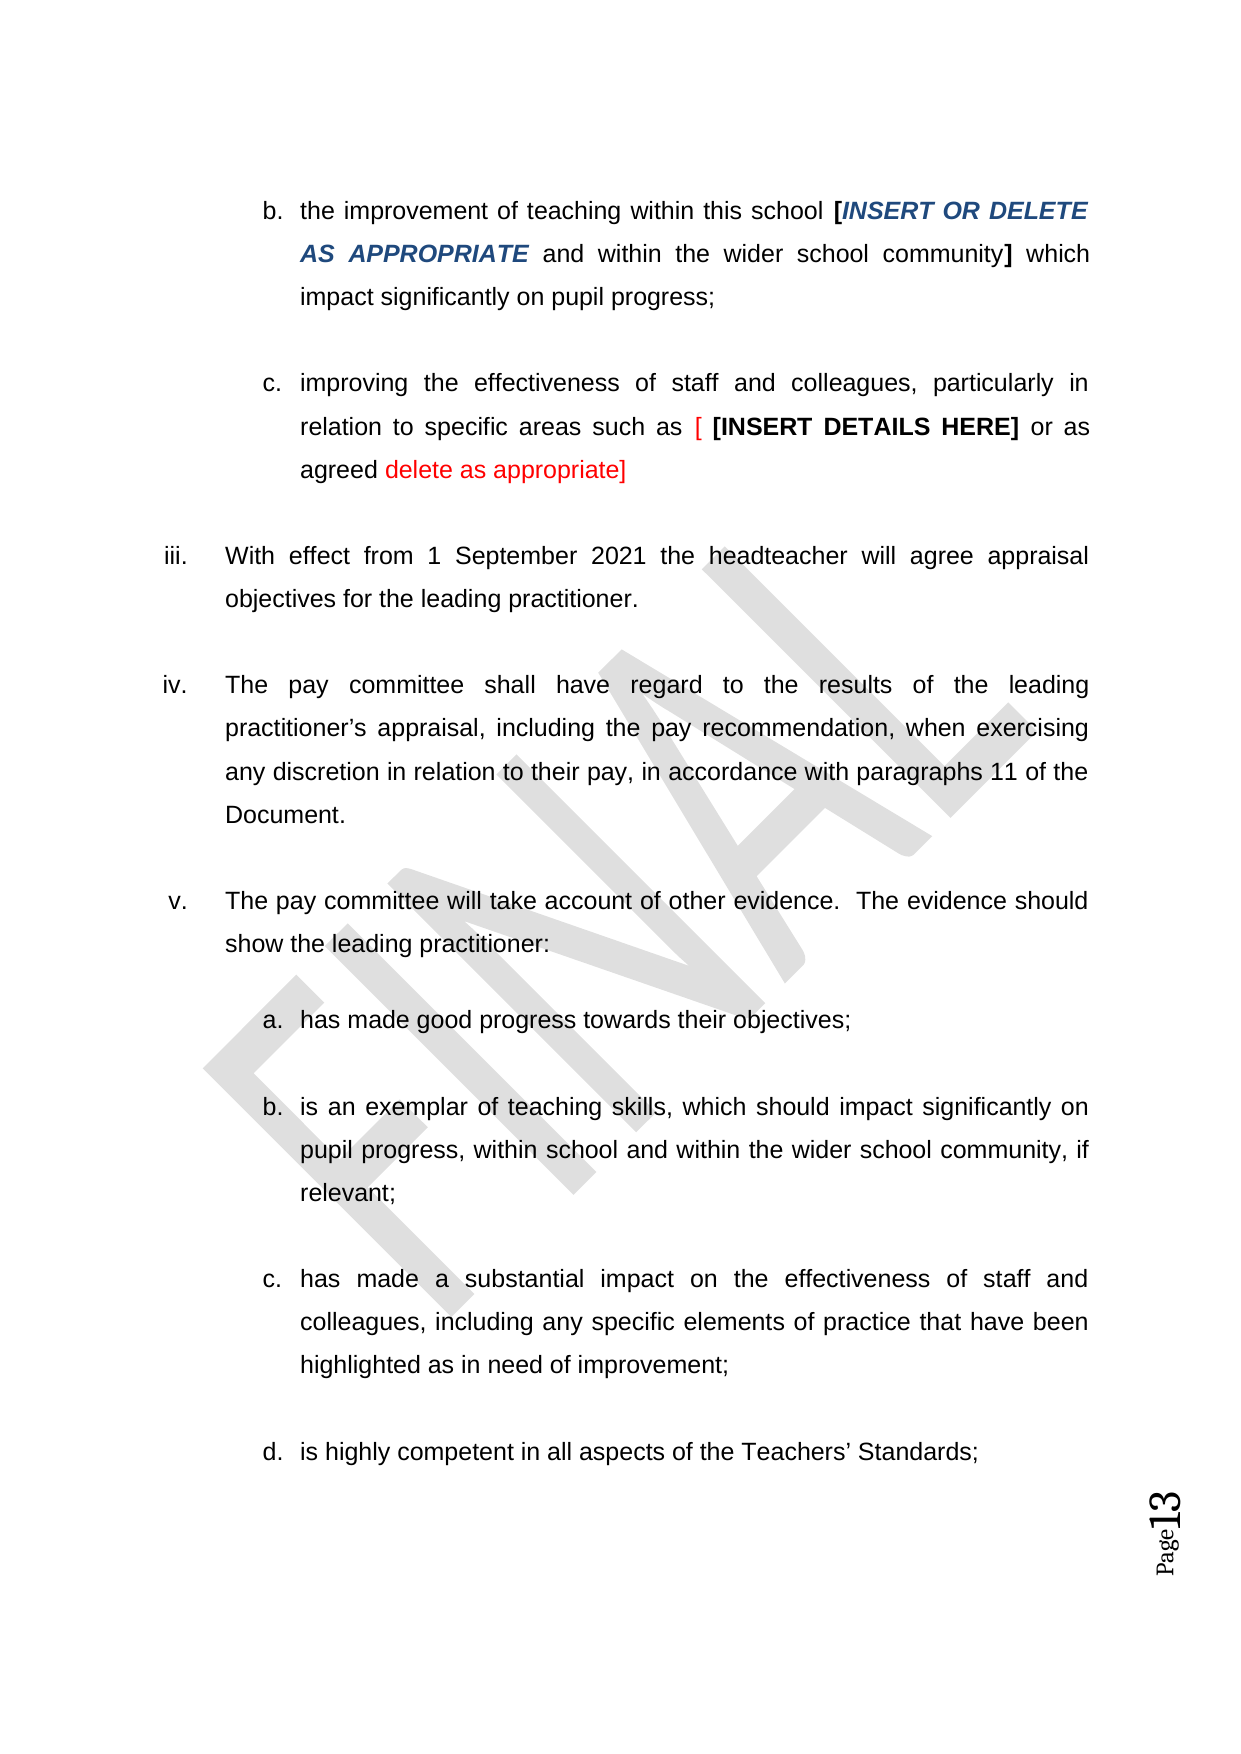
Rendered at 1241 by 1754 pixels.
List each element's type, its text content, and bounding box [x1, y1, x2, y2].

list improving the effectiveness of staff and colleagues, particularly in relation to specific areas such as [ [INSERT DETAILS HERE] or as agreed delete as appropriate] [262, 368, 1090, 483]
list The pay committee will take account of other evidence. The evidence should show the leading practitioner: [187, 886, 1090, 958]
list has made a substantial impact on the effectiveness of staff and colleagues, including any specific elements of practice that have been highlighted as in need of improvement; [262, 1264, 1090, 1379]
list has made good progress towards their objectives; [262, 1005, 1090, 1034]
list The pay committee shall have regard to the results of the leading practitioner’s appraisal, including the pay recommendation, when exercising any discretion in relation to their pay, in accordance with paragraphs 11 of the Document. [187, 670, 1090, 828]
list the improvement of teaching within this school [INSERT OR DELETE AS APPROPRIATE and within the wider school community] which impact significantly on pupil progress; [262, 196, 1090, 311]
list With effect from 1 September 2021 the headteacher will agree appraisal objectives for the leading practitioner. [187, 541, 1090, 613]
list is an exemplar of teaching skills, which should impact significantly on pupil progress, within school and within the wider school community, if relevant; [262, 1091, 1090, 1206]
list is highly competent in all aspects of the Teachers’ Standards; [262, 1436, 1090, 1465]
